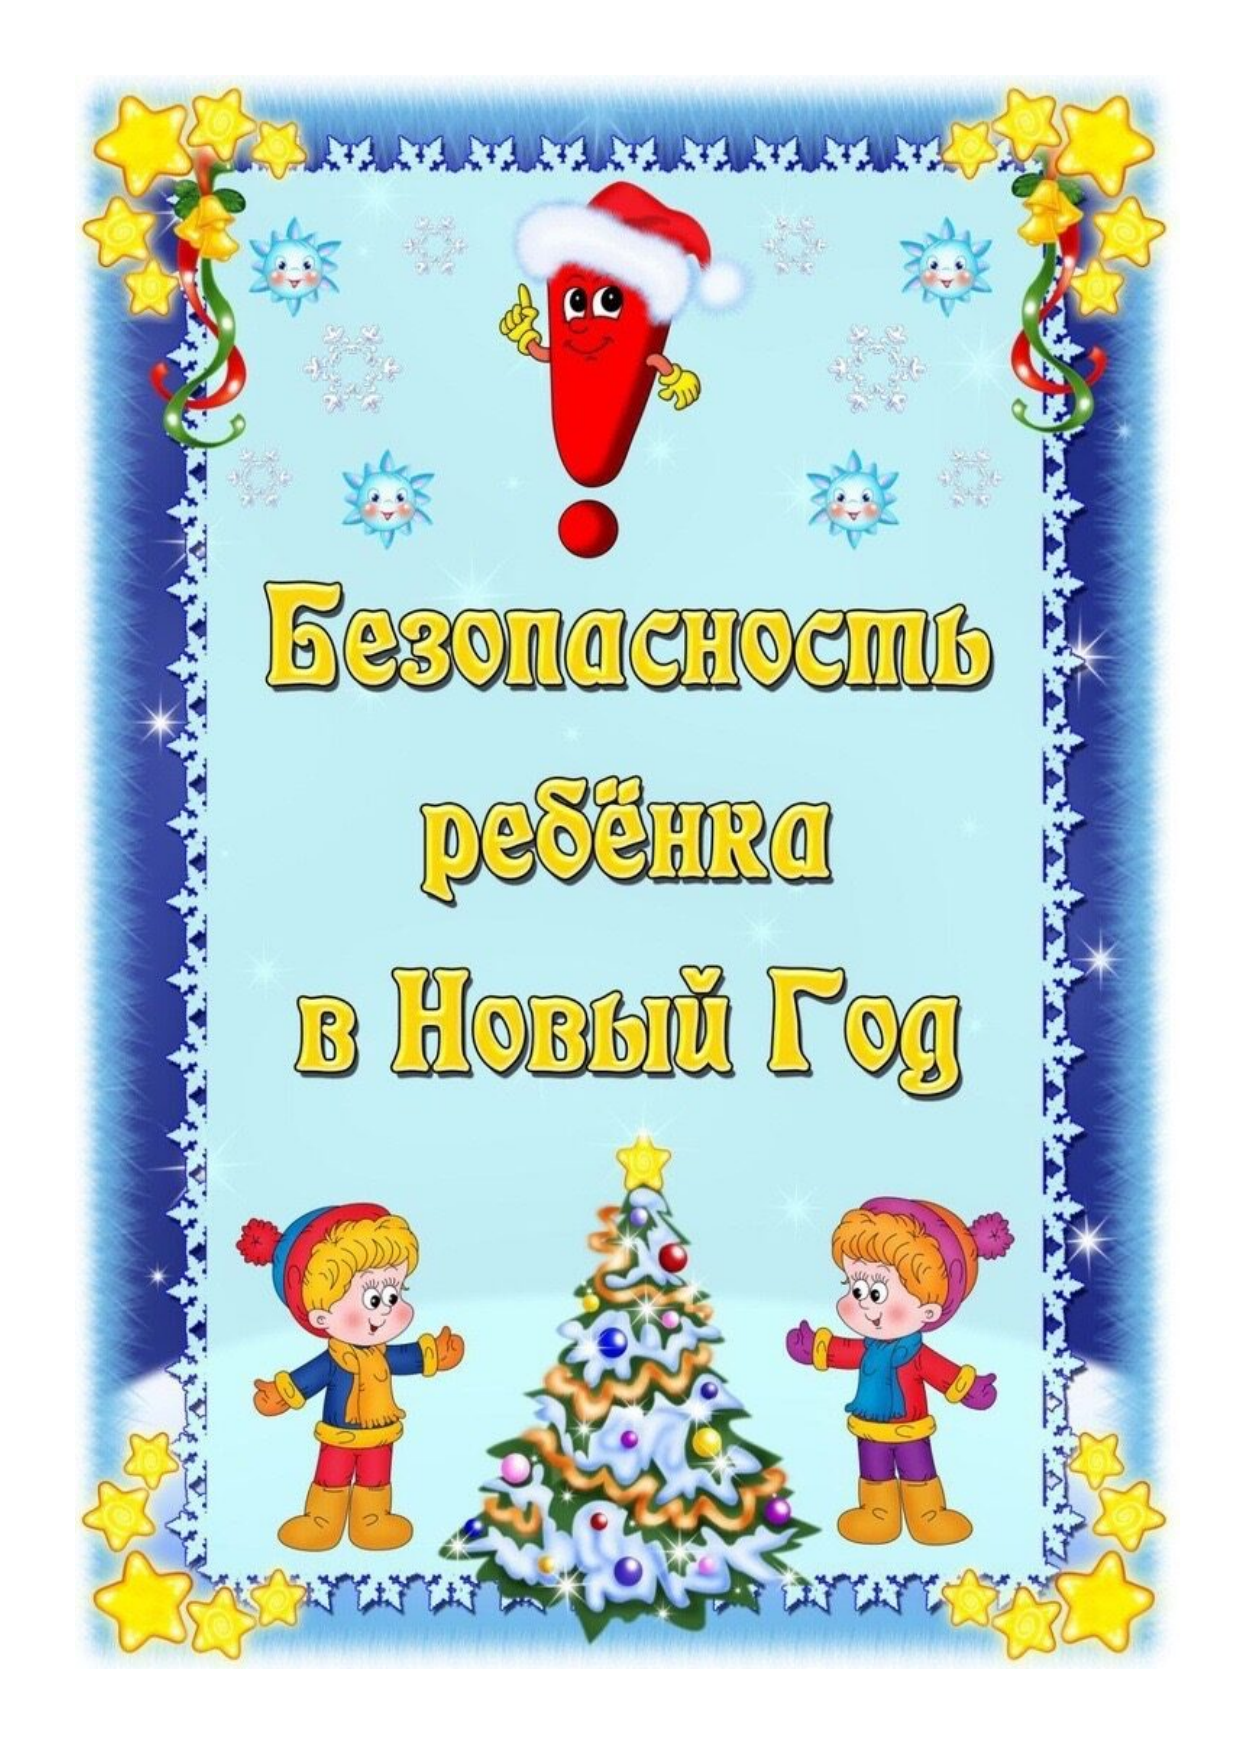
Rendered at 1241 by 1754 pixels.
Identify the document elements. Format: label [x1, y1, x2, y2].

picture [75, 75, 1181, 1669]
